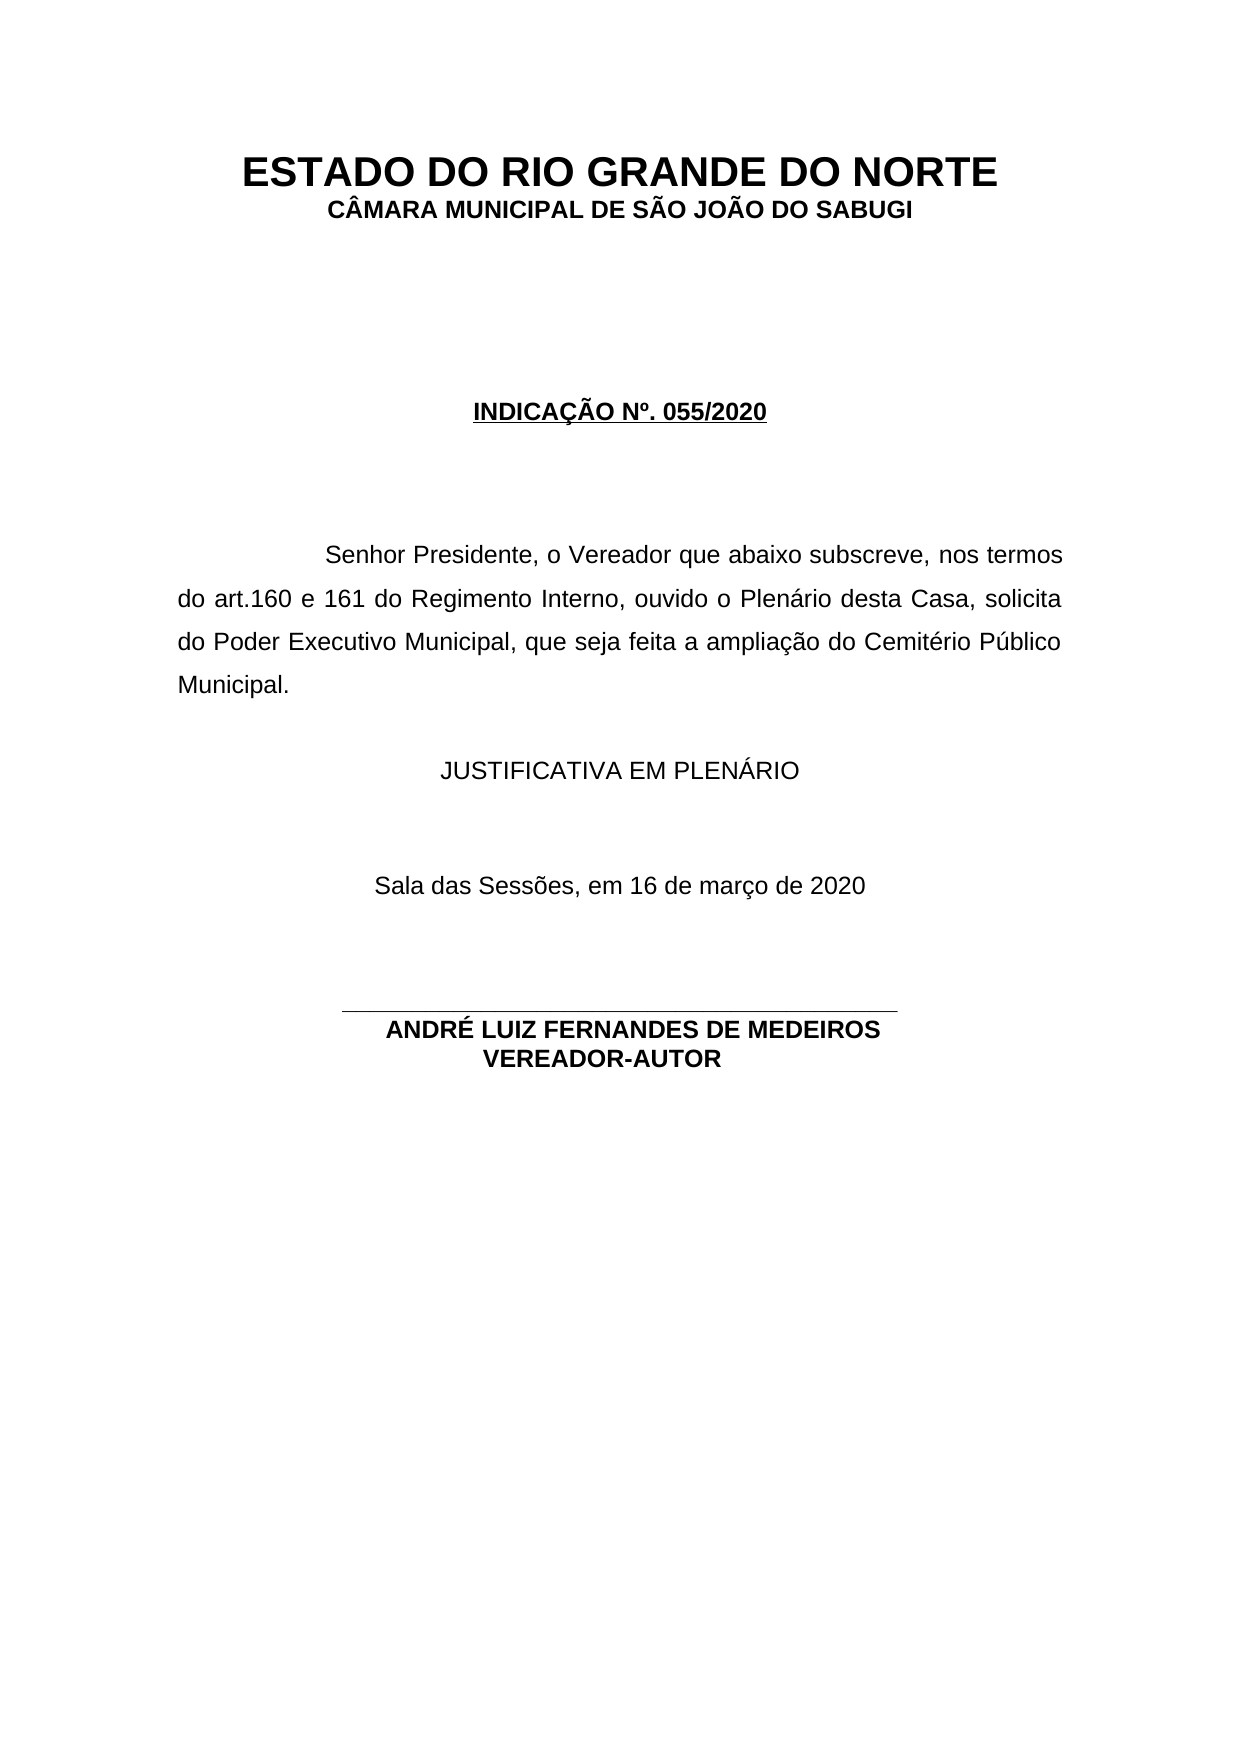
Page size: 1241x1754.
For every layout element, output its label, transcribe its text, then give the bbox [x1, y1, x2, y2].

text VEREADOR-AUTOR [177, 1044, 1063, 1072]
text Senhor Presidente, o Vereador que abaixo subscreve, nos termos do art.160 e 161 do Regimento Interno, ouvido o Plenário desta Casa, solicita do Poder Executivo Municipal, que seja feita a ampliação do Cemitério Público Municipal. [177, 541, 1063, 699]
text ANDRÉ LUIZ FERNANDES DE MEDEIROS [177, 1015, 1063, 1044]
text CÂMARA MUNICIPAL DE SÃO JOÃO DO SABUGI [177, 196, 1063, 224]
text Sala das Sessões, em 16 de março de 2020 [177, 871, 1063, 900]
text ________________________________________ [177, 986, 1063, 1015]
text INDICAÇÃO Nº. 055/2020 [177, 397, 1063, 426]
text ESTADO DO RIO GRANDE DO NORTE [177, 148, 1063, 196]
text JUSTIFICATIVA EM PLENÁRIO [177, 756, 1063, 785]
